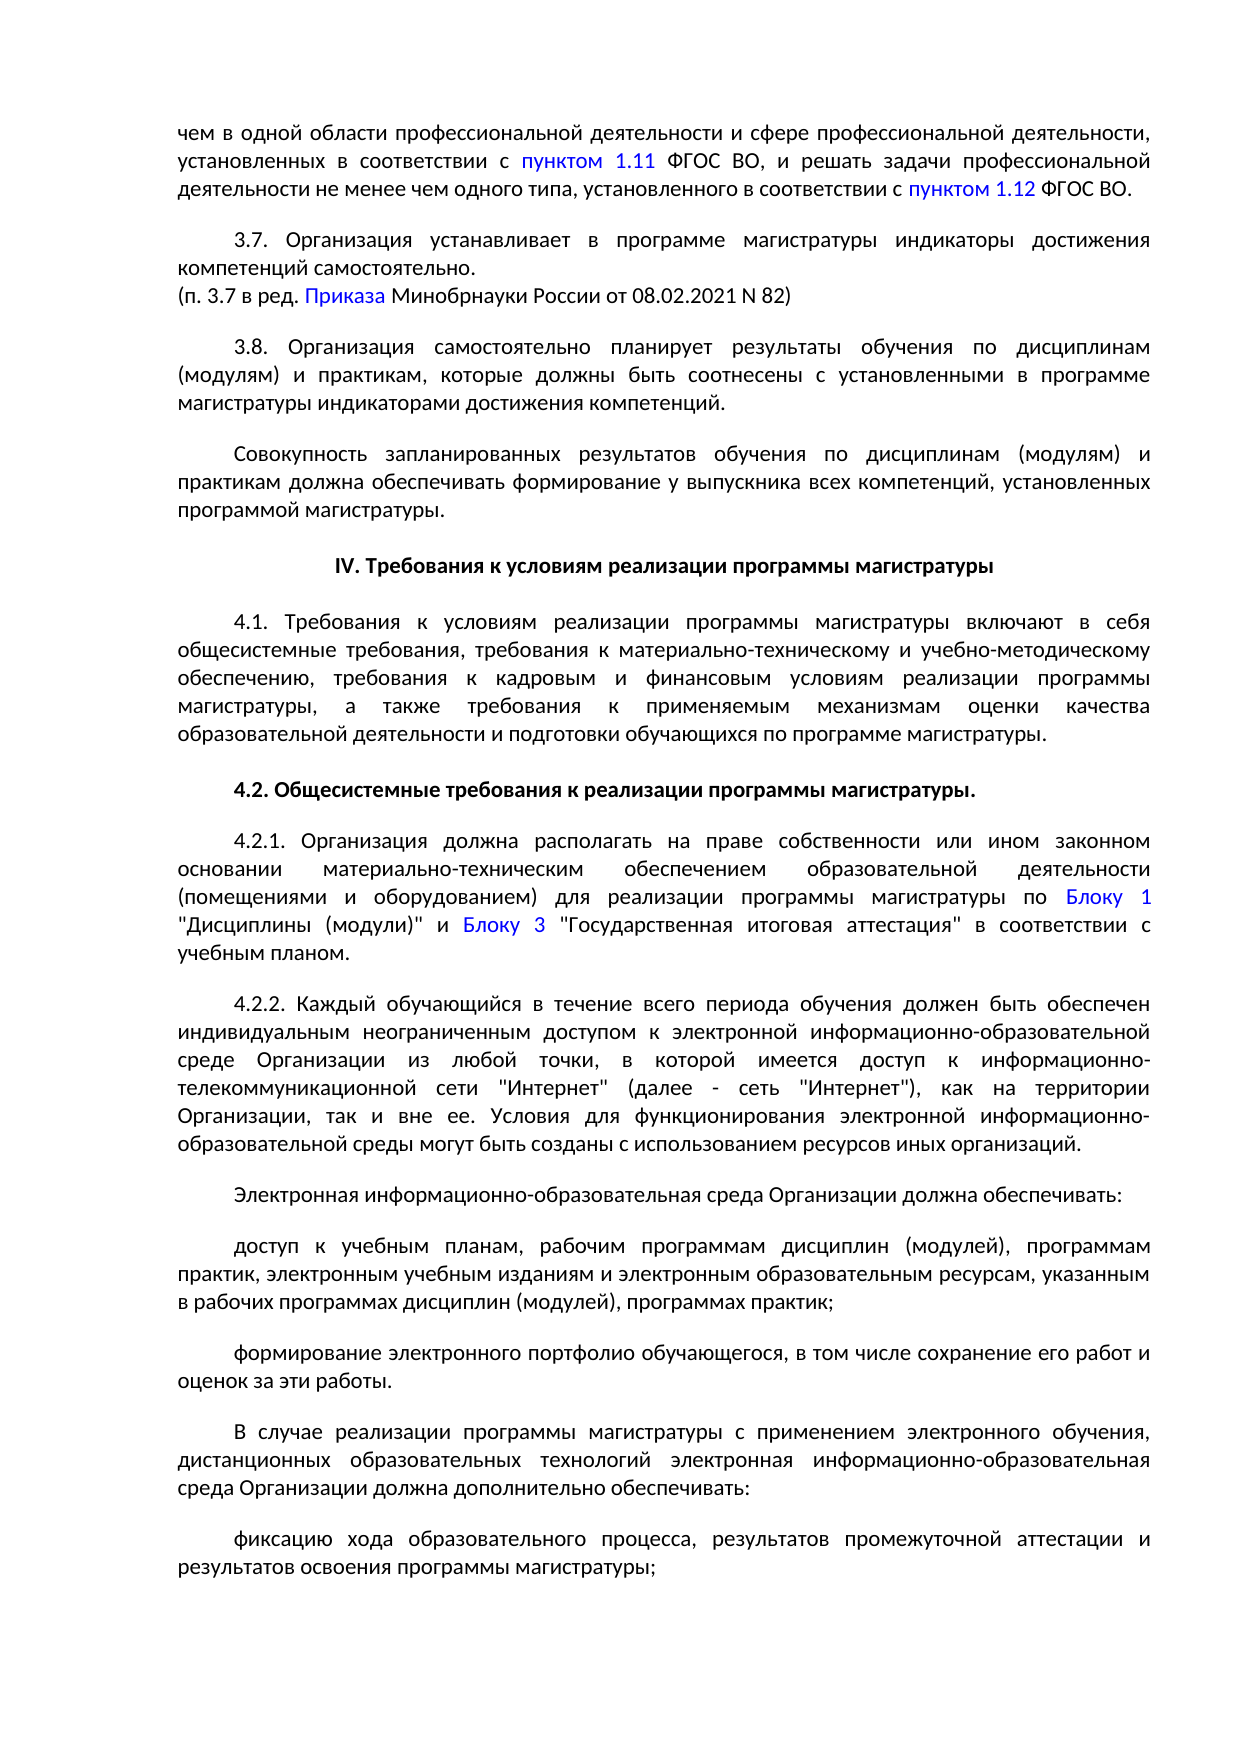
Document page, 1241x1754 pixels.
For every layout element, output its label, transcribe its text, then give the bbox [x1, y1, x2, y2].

text 4.1. Требования к условиям реализации программы магистратуры включают в себя общесистемные требования, требования к материально-техническому и учебно-методическому обеспечению, требования к кадровым и финансовым условиям реализации программы магистратуры, а также требования к применяемым механизмам оценки качества образовательной деятельности и подготовки обучающихся по программе магистратуры. [177, 607, 1152, 747]
text (п. 3.7 в ред. Приказа Минобрнауки России от 08.02.2021 N 82) [177, 281, 1152, 309]
text 3.8. Организация самостоятельно планирует результаты обучения по дисциплинам (модулям) и практикам, которые должны быть соотнесены с установленными в программе магистратуры индикаторами достижения компетенций. [177, 332, 1152, 416]
text 4.2.2. Каждый обучающийся в течение всего периода обучения должен быть обеспечен индивидуальным неограниченным доступом к электронной информационно-образовательной среде Организации из любой точки, в которой имеется доступ к информационно-телекоммуникационной сети "Интернет" (далее - сеть "Интернет"), как на территории Организации, так и вне ее. Условия для функционирования электронной информационно-образовательной среды могут быть созданы с использованием ресурсов иных организаций. [177, 989, 1152, 1157]
text 4.2.1. Организация должна располагать на праве собственности или ином законном основании материально-техническим обеспечением образовательной деятельности (помещениями и оборудованием) для реализации программы магистратуры по Блоку 1 "Дисциплины (модули)" и Блоку 3 "Государственная итоговая аттестация" в соответствии с учебным планом. [177, 826, 1152, 966]
title 4.2. Общесистемные требования к реализации программы магистратуры. [177, 775, 1152, 803]
title IV. Требования к условиям реализации программы магистратуры [177, 551, 1152, 579]
text Совокупность запланированных результатов обучения по дисциплинам (модулям) и практикам должна обеспечивать формирование у выпускника всех компетенций, установленных программой магистратуры. [177, 439, 1152, 523]
text В случае реализации программы магистратуры с применением электронного обучения, дистанционных образовательных технологий электронная информационно-образовательная среда Организации должна дополнительно обеспечивать: [177, 1417, 1152, 1501]
text фиксацию хода образовательного процесса, результатов промежуточной аттестации и результатов освоения программы магистратуры; [177, 1524, 1152, 1580]
text 3.7. Организация устанавливает в программе магистратуры индикаторы достижения компетенций самостоятельно. [177, 225, 1152, 281]
text доступ к учебным планам, рабочим программам дисциплин (модулей), программам практик, электронным учебным изданиям и электронным образовательным ресурсам, указанным в рабочих программах дисциплин (модулей), программах практик; [177, 1231, 1152, 1315]
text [177, 118, 1152, 202]
text Электронная информационно-образовательная среда Организации должна обеспечивать: [177, 1180, 1152, 1208]
text формирование электронного портфолио обучающегося, в том числе сохранение его работ и оценок за эти работы. [177, 1338, 1152, 1394]
